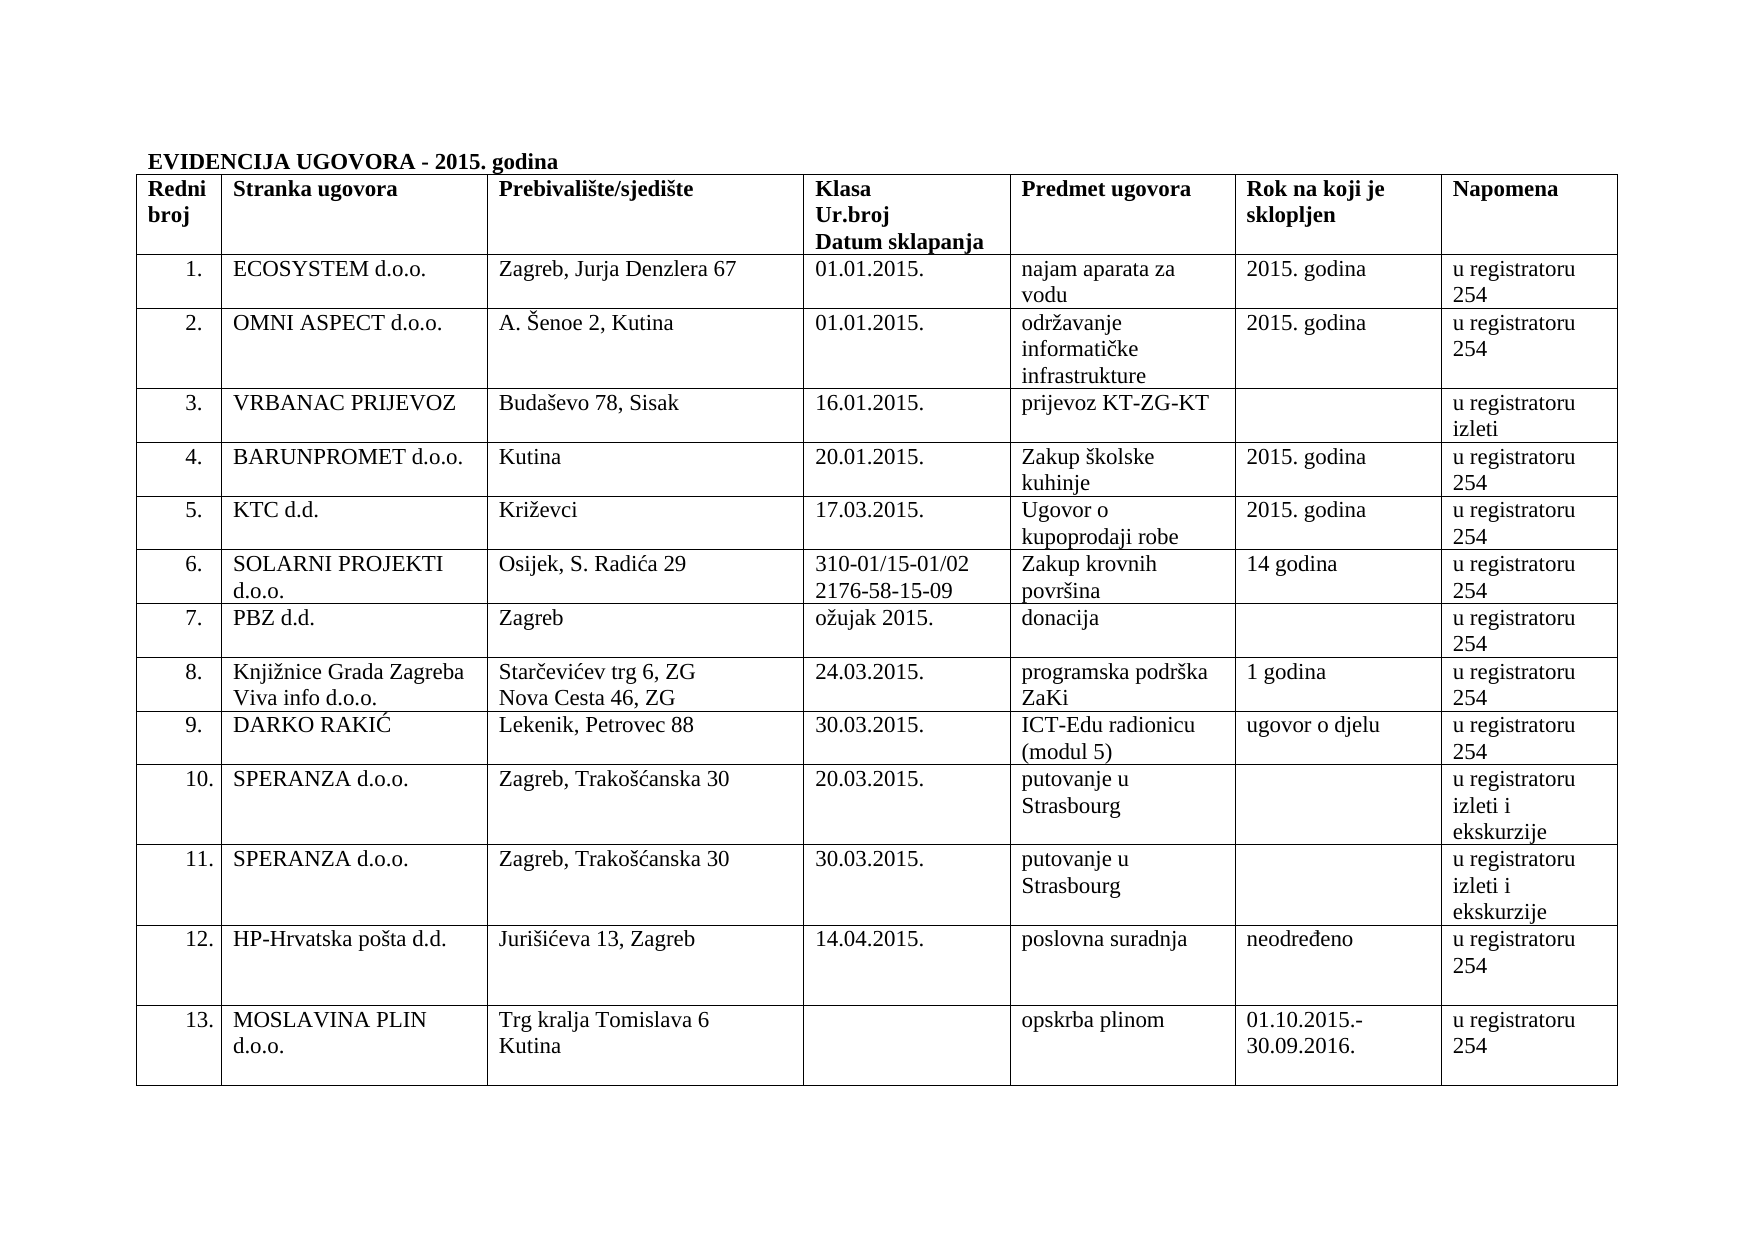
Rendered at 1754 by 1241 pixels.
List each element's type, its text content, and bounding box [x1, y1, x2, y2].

table_cell 30.03.2015. [804, 845, 1010, 924]
table_cell 14.04.2015. [804, 926, 1010, 1004]
table_header Napomena [1442, 175, 1617, 254]
table_cell najam aparata za vodu [1011, 255, 1235, 308]
table_cell [137, 926, 221, 1004]
table_cell 2015. godina [1236, 255, 1441, 308]
table_cell 16.01.2015. [804, 389, 1010, 442]
table_cell ožujak 2015. [804, 604, 1010, 657]
table_cell 17.03.2015. [804, 497, 1010, 549]
table_cell BARUNPROMET d.o.o. [222, 443, 487, 496]
table_cell u registratoru izleti [1442, 389, 1617, 442]
table_cell ICT-Edu radionicu (modul 5) [1011, 712, 1235, 764]
table_cell u registratoru izleti i ekskurzije [1442, 845, 1617, 924]
table_cell 01.10.2015.-30.09.2016. [1236, 1006, 1441, 1085]
table_cell [137, 845, 221, 924]
table_cell Knjižnice Grada Zagreba Viva info d.o.o. [222, 658, 487, 711]
table_cell HP-Hrvatska pošta d.d. [222, 926, 487, 1004]
table_cell Osijek, S. Radića 29 [488, 550, 803, 603]
table_cell 20.01.2015. [804, 443, 1010, 496]
table_cell Ugovor o kupoprodaji robe [1011, 497, 1235, 549]
table_cell neodređeno [1236, 926, 1441, 1004]
table_cell Zagreb [488, 604, 803, 657]
table_cell održavanje informatičke infrastrukture [1011, 309, 1235, 388]
table_cell Kutina [488, 443, 803, 496]
table_cell Lekenik, Petrovec 88 [488, 712, 803, 764]
table_cell DARKO RAKIĆ [222, 712, 487, 764]
table_cell 310-01/15-01/02 2176-58-15-09 [804, 550, 1010, 603]
table_cell [137, 604, 221, 657]
table_cell Budaševo 78, Sisak [488, 389, 803, 442]
table_cell OMNI ASPECT d.o.o. [222, 309, 487, 388]
table_cell 01.01.2015. [804, 255, 1010, 308]
table_cell 1 godina [1236, 658, 1441, 711]
table_cell Zakup školske kuhinje [1011, 443, 1235, 496]
table_cell SOLARNI PROJEKTI d.o.o. [222, 550, 487, 603]
table_cell u registratoru 254 [1442, 497, 1617, 549]
table_cell 2015. godina [1236, 443, 1441, 496]
text EVIDENCIJA UGOVORA - 2015. godina [148, 148, 1606, 174]
table_cell 2015. godina [1236, 497, 1441, 549]
table_cell u registratoru 254 [1442, 255, 1617, 308]
table_cell A. Šenoe 2, Kutina [488, 309, 803, 388]
table_cell Zakup krovnih površina [1011, 550, 1235, 603]
table_cell 30.03.2015. [804, 712, 1010, 764]
table_cell SPERANZA d.o.o. [222, 765, 487, 844]
table_cell 2015. godina [1236, 309, 1441, 388]
table_header Rok na koji je sklopljen [1236, 175, 1441, 254]
table_cell [137, 658, 221, 711]
table_cell [137, 497, 221, 549]
table_cell [137, 712, 221, 764]
table_header Prebivalište/sjedište [488, 175, 803, 254]
table_cell [804, 1006, 1010, 1085]
table_header Klasa Ur.broj Datum sklapanja [804, 175, 1010, 254]
table_cell opskrba plinom [1011, 1006, 1235, 1085]
table_cell u registratoru 254 [1442, 443, 1617, 496]
table_cell u registratoru 254 [1442, 604, 1617, 657]
table_cell Zagreb, Jurja Denzlera 67 [488, 255, 803, 308]
table_cell u registratoru 254 [1442, 712, 1617, 764]
table_cell 20.03.2015. [804, 765, 1010, 844]
table_cell [137, 765, 221, 844]
table_cell Trg kralja Tomislava 6 Kutina [488, 1006, 803, 1085]
table_cell [1236, 845, 1441, 924]
table_cell SPERANZA d.o.o. [222, 845, 487, 924]
table_cell [137, 1006, 221, 1085]
table_cell [1236, 389, 1441, 442]
table_cell MOSLAVINA PLIN d.o.o. [222, 1006, 487, 1085]
table_cell 24.03.2015. [804, 658, 1010, 711]
table_cell 01.01.2015. [804, 309, 1010, 388]
table_cell putovanje u Strasbourg [1011, 845, 1235, 924]
table_header Predmet ugovora [1011, 175, 1235, 254]
table_header Stranka ugovora [222, 175, 487, 254]
table_cell Zagreb, Trakošćanska 30 [488, 845, 803, 924]
table_cell u registratoru 254 [1442, 309, 1617, 388]
table_cell u registratoru 254 [1442, 1006, 1617, 1085]
table_cell [137, 550, 221, 603]
table_cell u registratoru izleti i ekskurzije [1442, 765, 1617, 844]
table_cell PBZ d.d. [222, 604, 487, 657]
table_cell Starčevićev trg 6, ZG Nova Cesta 46, ZG [488, 658, 803, 711]
table_cell putovanje u Strasbourg [1011, 765, 1235, 844]
table_cell donacija [1011, 604, 1235, 657]
table_cell [137, 389, 221, 442]
table_cell VRBANAC PRIJEVOZ [222, 389, 487, 442]
table_cell [1236, 765, 1441, 844]
table_cell [1236, 604, 1441, 657]
table_cell [137, 443, 221, 496]
table_cell poslovna suradnja [1011, 926, 1235, 1004]
table_cell u registratoru 254 [1442, 926, 1617, 1004]
table_cell Križevci [488, 497, 803, 549]
table_cell ugovor o djelu [1236, 712, 1441, 764]
table_cell KTC d.d. [222, 497, 487, 549]
table_cell 14 godina [1236, 550, 1441, 603]
table_cell Jurišićeva 13, Zagreb [488, 926, 803, 1004]
table_cell [137, 309, 221, 388]
table_cell programska podrška ZaKi [1011, 658, 1235, 711]
table_cell ECOSYSTEM d.o.o. [222, 255, 487, 308]
table_cell u registratoru 254 [1442, 550, 1617, 603]
table_header Redni broj [137, 175, 221, 254]
table_cell prijevoz KT-ZG-KT [1011, 389, 1235, 442]
table_cell [137, 255, 221, 308]
table_cell u registratoru 254 [1442, 658, 1617, 711]
table_cell Zagreb, Trakošćanska 30 [488, 765, 803, 844]
